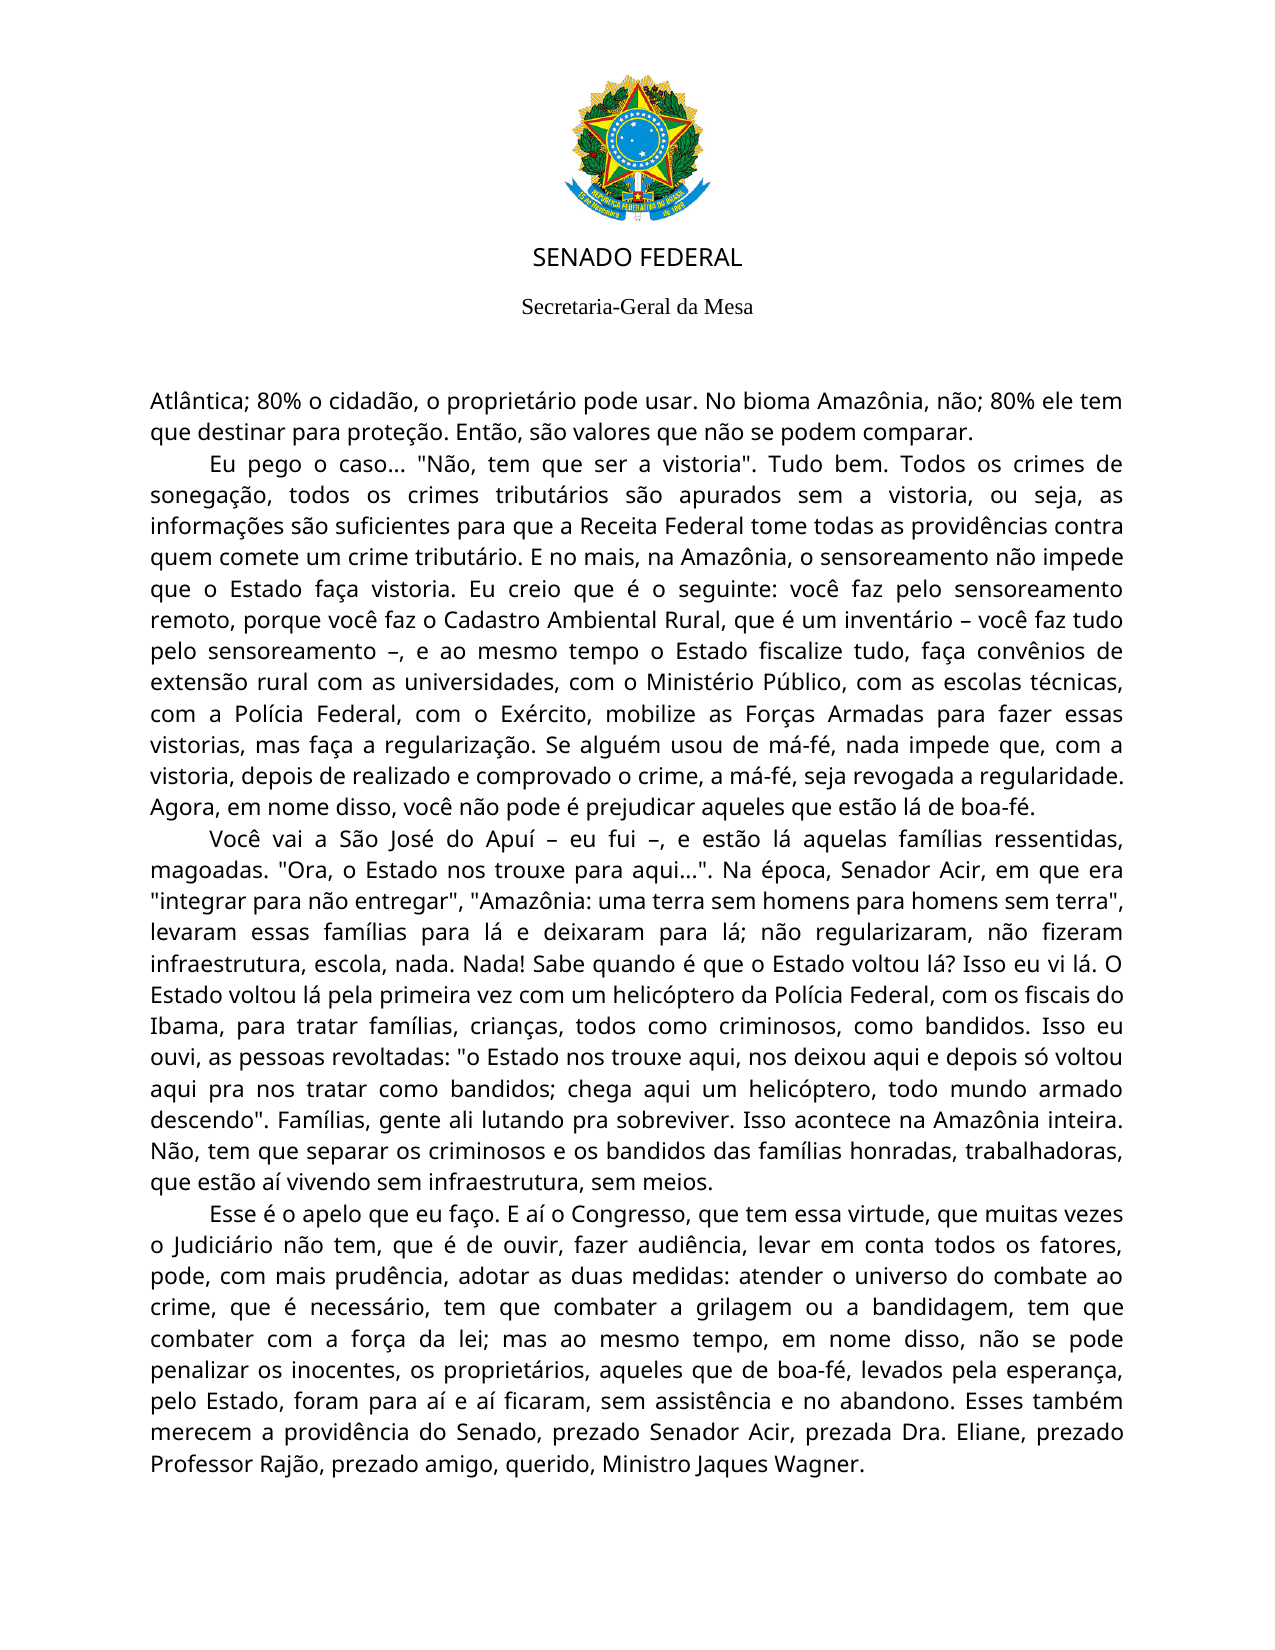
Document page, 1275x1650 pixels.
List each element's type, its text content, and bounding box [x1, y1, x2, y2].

text Esse é o apelo que eu faço. E aí o Congresso, que tem essa virtude, que muitas vezes o Judiciário não tem, que é de ouvir, fazer audiência, levar em conta todos os fatores, pode, com mais prudência, adotar as duas medidas: atender o universo do combate ao crime, que é necessário, tem que combater a grilagem ou a bandidagem, tem que combater com a força da lei; mas ao mesmo tempo, em nome disso, não se pode penalizar os inocentes, os proprietários, aqueles que de boa-fé, levados pela esperança, pelo Estado, foram para aí e aí ficaram, sem assistência e no abandono. Esses também merecem a providência do Senado, prezado Senador Acir, prezada Dra. Eliane, prezado Professor Rajão, prezado amigo, querido, Ministro Jaques Wagner. [150, 1197, 1125, 1479]
picture [564, 75, 711, 221]
text Eu pego o caso... "Não, tem que ser a vistoria". Tudo bem. Todos os crimes de sonegação, todos os crimes tributários são apurados sem a vistoria, ou seja, as informações são suficientes para que a Receita Federal tome todas as providências contra quem comete um crime tributário. E no mais, na Amazônia, o sensoreamento não impede que o Estado faça vistoria. Eu creio que é o seguinte: você faz pelo sensoreamento remoto, porque você faz o Cadastro Ambiental Rural, que é um inventário – você faz tudo pelo sensoreamento –, e ao mesmo tempo o Estado fiscalize tudo, faça convênios de extensão rural com as universidades, com o Ministério Público, com as escolas técnicas, com a Polícia Federal, com o Exército, mobilize as Forças Armadas para fazer essas vistorias, mas faça a regularização. Se alguém usou de má-fé, nada impede que, com a vistoria, depois de realizado e comprovado o crime, a má-fé, seja revogada a regularidade. Agora, em nome disso, você não pode é prejudicar aqueles que estão lá de boa-fé. [150, 447, 1125, 822]
text Você vai a São José do Apuí – eu fui –, e estão lá aquelas famílias ressentidas, magoadas. "Ora, o Estado nos trouxe para aqui...". Na época, Senador Acir, em que era "integrar para não entregar", "Amazônia: uma terra sem homens para homens sem terra", levaram essas famílias para lá e deixaram para lá; não regularizaram, não fizeram infraestrutura, escola, nada. Nada! Sabe quando é que o Estado voltou lá? Isso eu vi lá. O Estado voltou lá pela primeira vez com um helicóptero da Polícia Federal, com os fiscais do Ibama, para tratar famílias, crianças, todos como criminosos, como bandidos. Isso eu ouvi, as pessoas revoltadas: "o Estado nos trouxe aqui, nos deixou aqui e depois só voltou aqui pra nos tratar como bandidos; chega aqui um helicóptero, todo mundo armado descendo". Famílias, gente ali lutando pra sobreviver. Isso acontece na Amazônia inteira. Não, tem que separar os criminosos e os bandidos das famílias honradas, trabalhadoras, que estão aí vivendo sem infraestrutura, sem meios. [150, 822, 1125, 1197]
